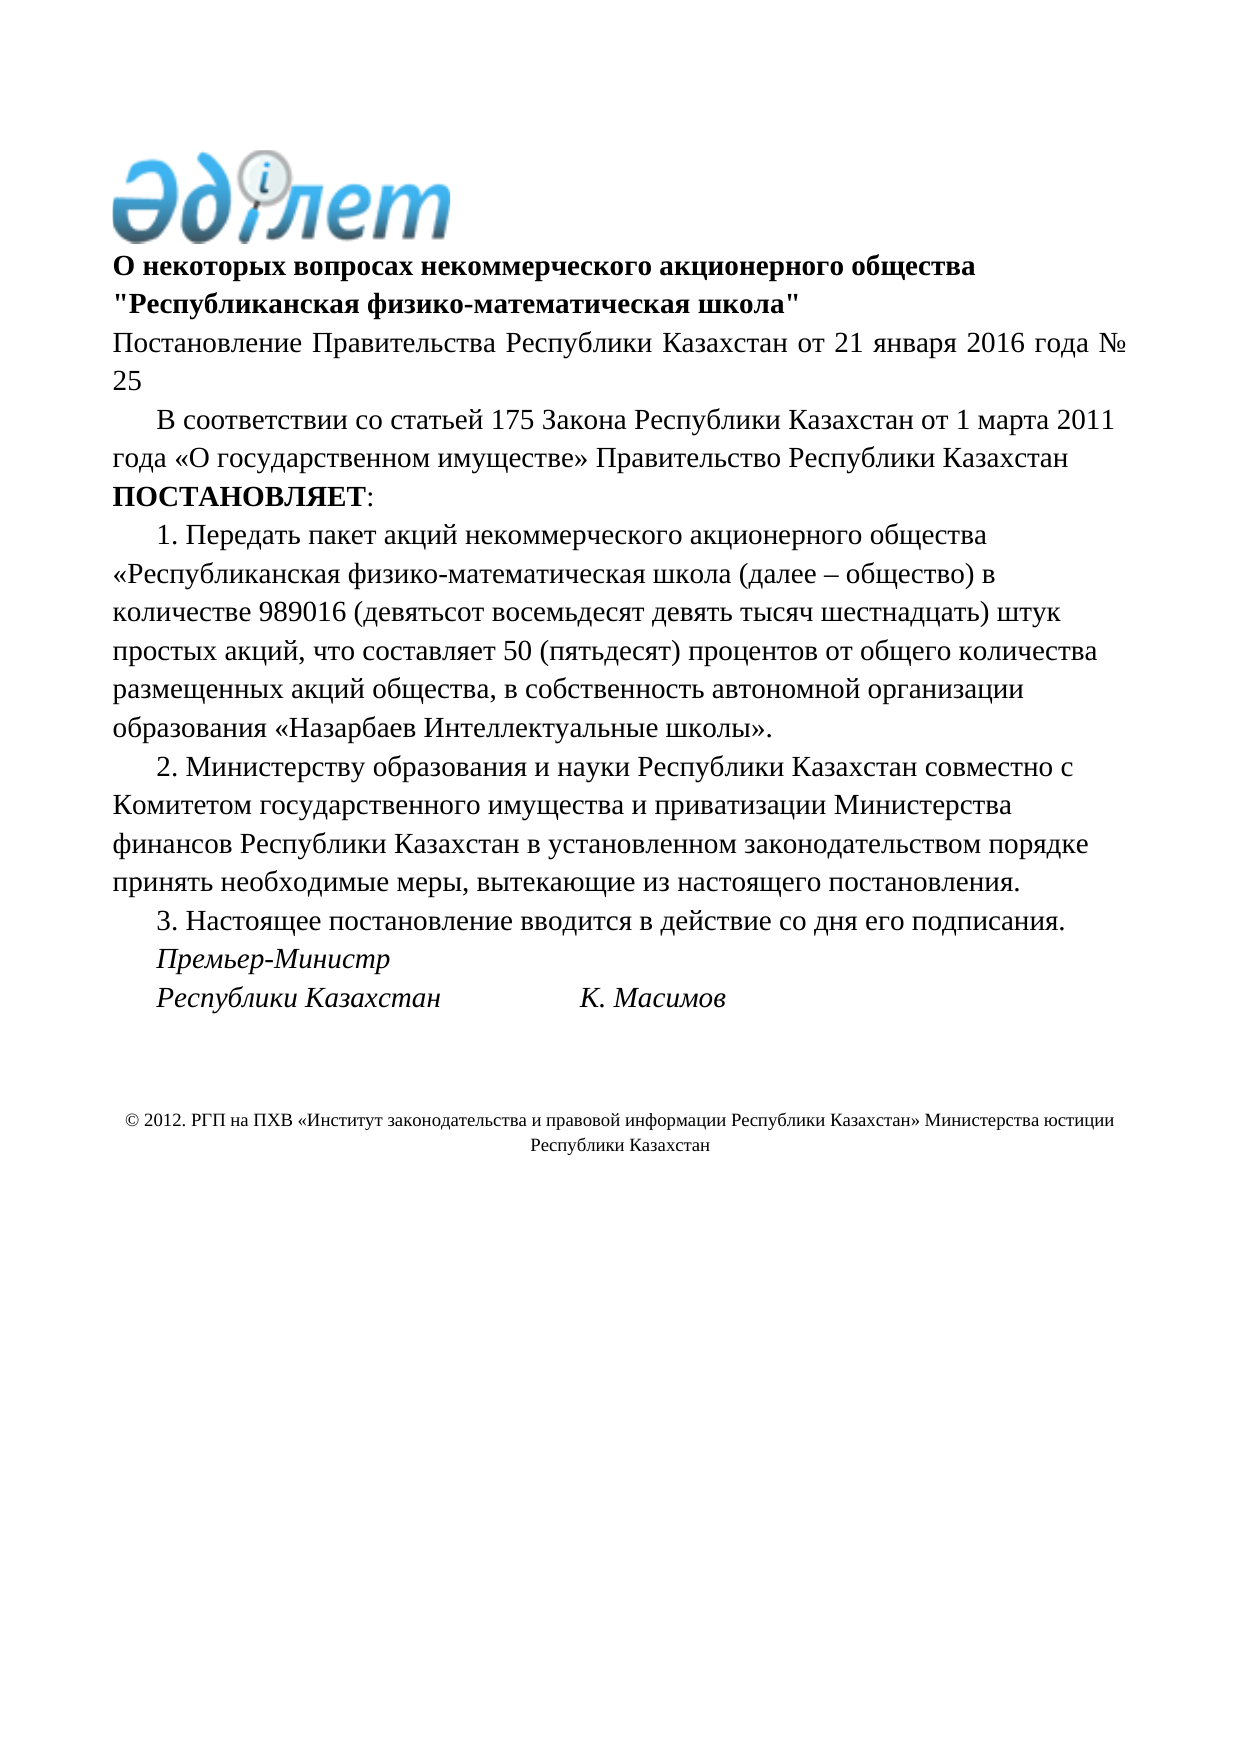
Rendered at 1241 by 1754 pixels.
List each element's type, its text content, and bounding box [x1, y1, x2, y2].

text Премьер-Министр Республики Казахстан К. Масимов [112, 941, 1128, 1013]
text О некоторых вопросах некоммерческого акционерного общества "Республиканская физико-математическая школа" [112, 248, 1128, 320]
text В соответствии со статьей 175 Закона Республики Казахстан от 1 марта 2011 года «О государственном имуществе» Правительство Республики Казахстан ПОСТАНОВЛЯЕТ: 1. Передать пакет акций некоммерческого акционерного общества «Республиканская физико-математическая школа (далее – общество) в количестве 989016 (девятьсот восемьдесят девять тысяч шестнадцать) штук простых акций, что составляет 50 (пятьдесят) процентов от общего количества размещенных акций общества, в собственность автономной организации образования «Назарбаев Интеллектуальные школы». 2. Министерству образования и науки Республики Казахстан совместно с Комитетом государственного имущества и приватизации Министерства финансов Республики Казахстан в установленном законодательством порядке принять необходимые меры, вытекающие из настоящего постановления. 3. Настоящее постановление вводится в действие со дня его подписания. [112, 402, 1128, 936]
text Постановление Правительства Республики Казахстан от 21 января 2016 года № 25 [112, 325, 1128, 397]
text © 2012. РГП на ПХВ «Институт законодательства и правовой информации Республики Казахстан» Министерства юстиции Республики Казахстан [112, 1109, 1128, 1155]
picture [112, 150, 451, 244]
